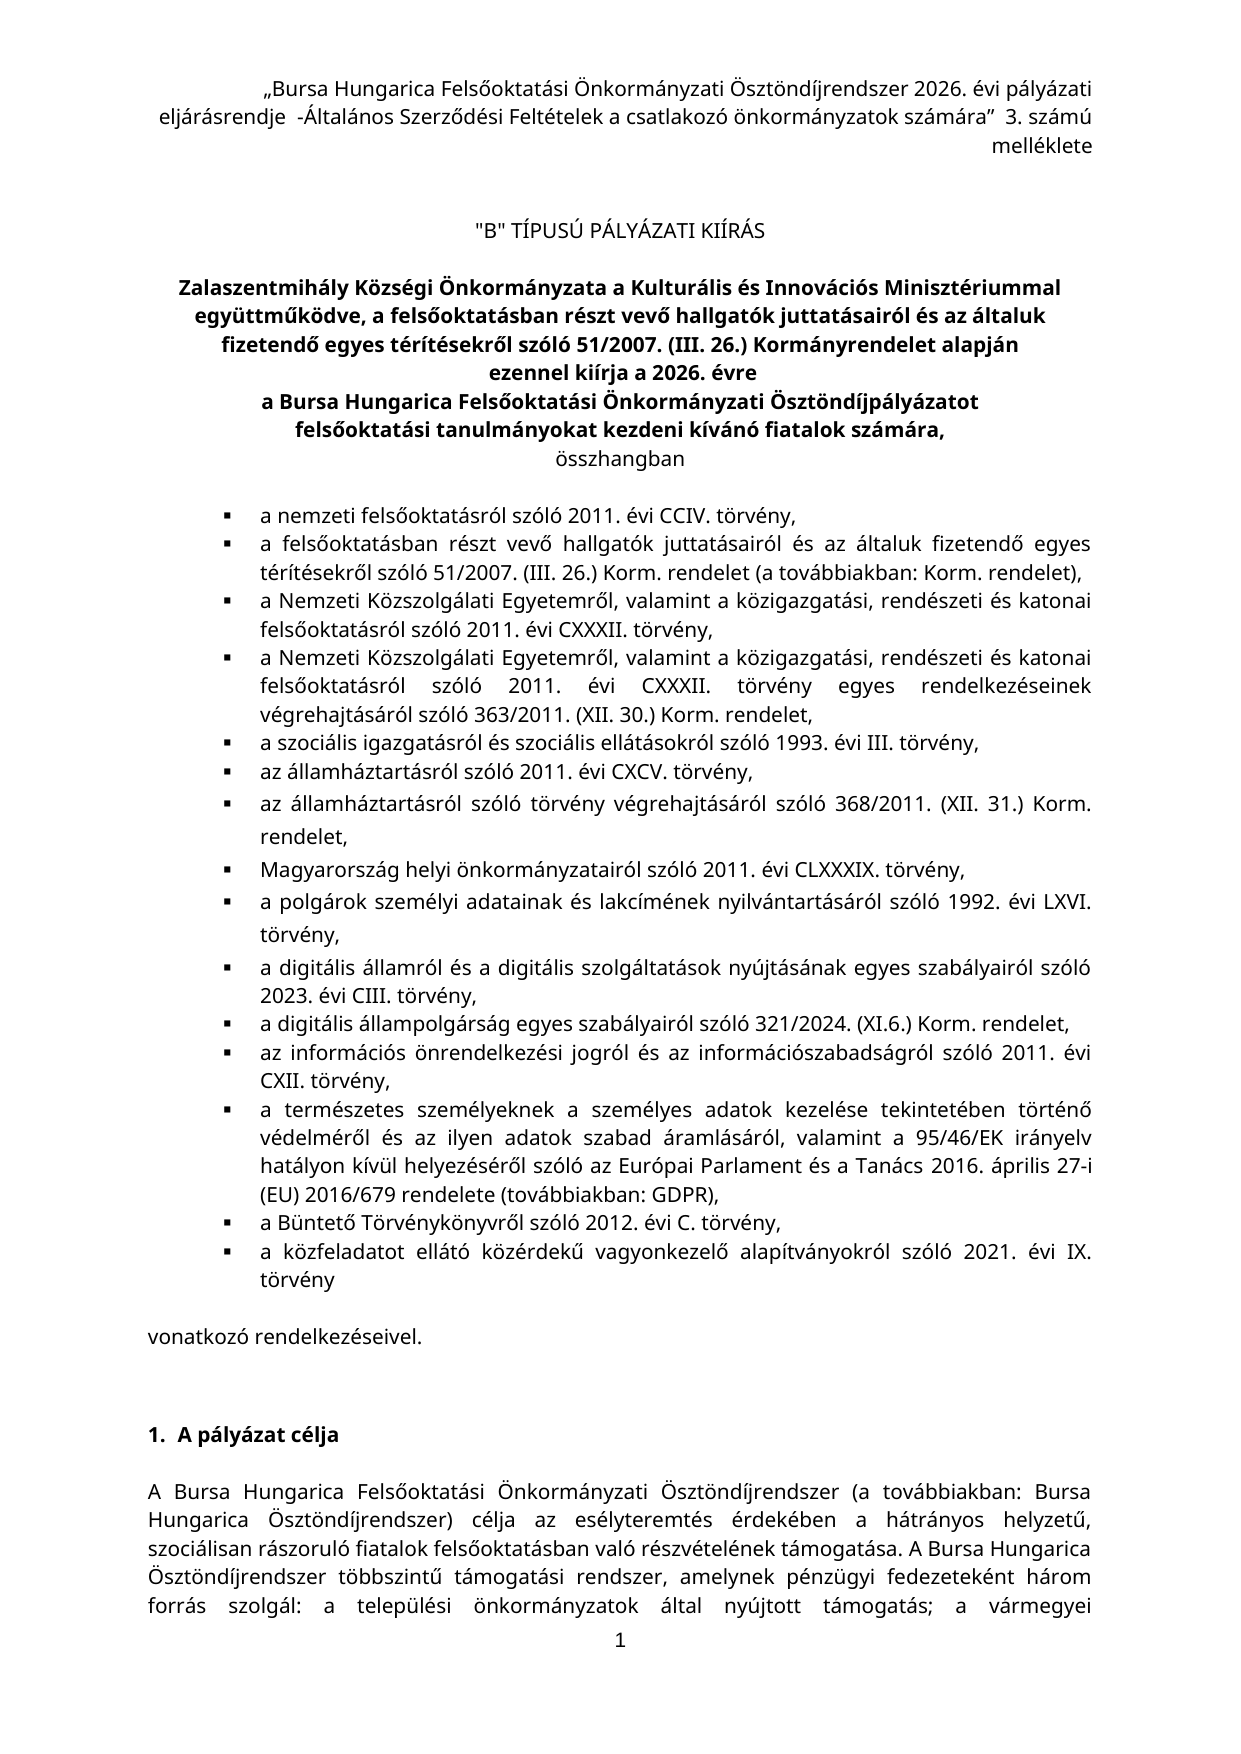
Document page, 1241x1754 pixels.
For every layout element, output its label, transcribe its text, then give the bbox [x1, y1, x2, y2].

list a közfeladatot ellátó közérdekű vagyonkezelő alapítványokról szóló 2021. évi IX. törvény [222, 1237, 1092, 1294]
text Zalaszentmihály Községi Önkormányzata a Kulturális és Innovációs Minisztériummal [148, 273, 1092, 302]
list a polgárok személyi adatainak és lakcímének nyilvántartásáról szóló 1992. évi LXVI. törvény, [222, 887, 1092, 948]
text összhangban [148, 444, 1092, 472]
list a nemzeti felsőoktatásról szóló 2011. évi CCIV. törvény, [222, 501, 1092, 529]
list a szociális igazgatásról és szociális ellátásokról szóló 1993. évi III. törvény, [222, 728, 1092, 757]
text a Bursa Hungarica Felsőoktatási Önkormányzati Ösztöndíjpályázatot [148, 387, 1092, 415]
list a digitális államról és a digitális szolgáltatások nyújtásának egyes szabályairól szóló 2023. évi CIII. törvény, [222, 953, 1092, 1009]
text együttműködve, a felsőoktatásban részt vevő hallgatók juttatásairól és az általuk fizetendő egyes térítésekről szóló 51/2007. (III. 26.) Kormányrendelet alapján ezennel kiírja a 2026. évre [148, 302, 1092, 387]
list a felsőoktatásban részt vevő hallgatók juttatásairól és az általuk fizetendő egyes térítésekről szóló 51/2007. (III. 26.) Korm. rendelet (a továbbiakban: Korm. rendelet), [222, 529, 1092, 586]
list A pályázat célja [148, 1420, 1092, 1448]
list az információs önrendelkezési jogról és az információszabadságról szóló 2011. évi CXII. törvény, [222, 1038, 1092, 1095]
list a Nemzeti Közszolgálati Egyetemről, valamint a közigazgatási, rendészeti és katonai felsőoktatásról szóló 2011. évi CXXXII. törvény, [222, 586, 1092, 643]
list az államháztartásról szóló törvény végrehajtásáról szóló 368/2011. (XII. 31.) Korm. rendelet, [222, 789, 1092, 851]
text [148, 1477, 1092, 1619]
text vonatkozó rendelkezéseivel. [148, 1322, 1092, 1351]
list Magyarország helyi önkormányzatairól szóló 2011. évi CLXXXIX. törvény, [222, 855, 1092, 883]
subtitle "B" TÍPUSÚ PÁLYÁZATI KIÍRÁS [148, 216, 1092, 245]
list az államháztartásról szóló 2011. évi CXCV. törvény, [222, 757, 1092, 785]
text felsőoktatási tanulmányokat kezdeni kívánó fiatalok számára, [148, 415, 1092, 444]
list a Nemzeti Közszolgálati Egyetemről, valamint a közigazgatási, rendészeti és katonai felsőoktatásról szóló 2011. évi CXXXII. törvény egyes rendelkezéseinek végrehajtásáról szóló 363/2011. (XII. 30.) Korm. rendelet, [222, 643, 1092, 728]
list a digitális állampolgárság egyes szabályairól szóló 321/2024. (XI.6.) Korm. rendelet, [222, 1009, 1092, 1038]
list a természetes személyeknek a személyes adatok kezelése tekintetében történő védelméről és az ilyen adatok szabad áramlásáról, valamint a 95/46/EK irányelv hatályon kívül helyezéséről szóló az Európai Parlament és a Tanács 2016. április 27-i (EU) 2016/679 rendelete (továbbiakban: GDPR), [222, 1095, 1092, 1208]
list a Büntető Törvénykönyvről szóló 2012. évi C. törvény, [222, 1208, 1092, 1237]
